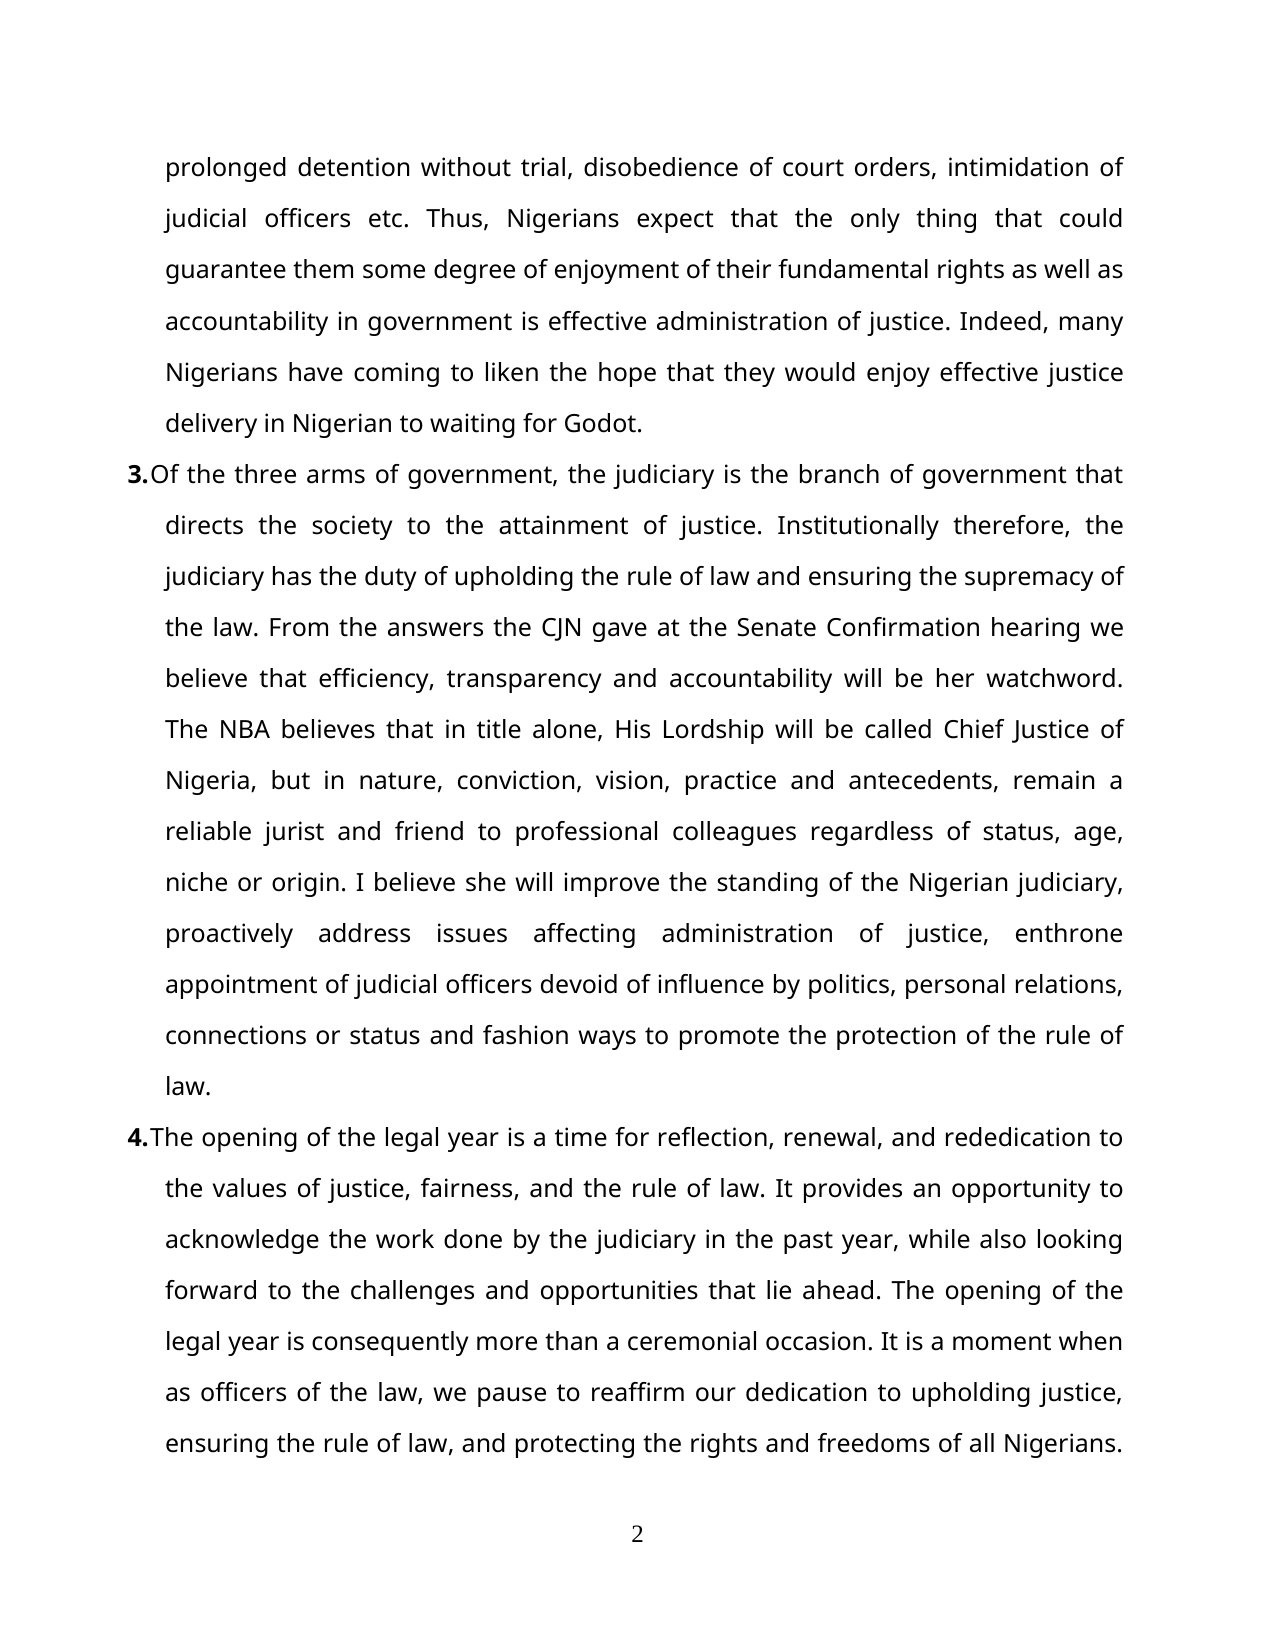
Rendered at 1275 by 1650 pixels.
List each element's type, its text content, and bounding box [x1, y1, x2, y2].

list Of the three arms of government, the judiciary is the branch of government that directs the society to the attainment of justice. Institutionally therefore, the judiciary has the duty of upholding the rule of law and ensuring the supremacy of the law. From the answers the CJN gave at the Senate Confirmation hearing we believe that efficiency, transparency and accountability will be her watchword. The NBA believes that in title alone, His Lordship will be called Chief Justice of Nigeria, but in nature, conviction, vision, practice and antecedents, remain a reliable jurist and friend to professional colleagues regardless of status, age, niche or origin. I believe she will improve the standing of the Nigerian judiciary, proactively address issues affecting administration of justice, enthrone appointment of judicial officers devoid of influence by politics, personal relations, connections or status and fashion ways to promote the protection of the rule of law. [127, 456, 1125, 1103]
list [127, 1120, 1125, 1460]
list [127, 150, 1125, 439]
